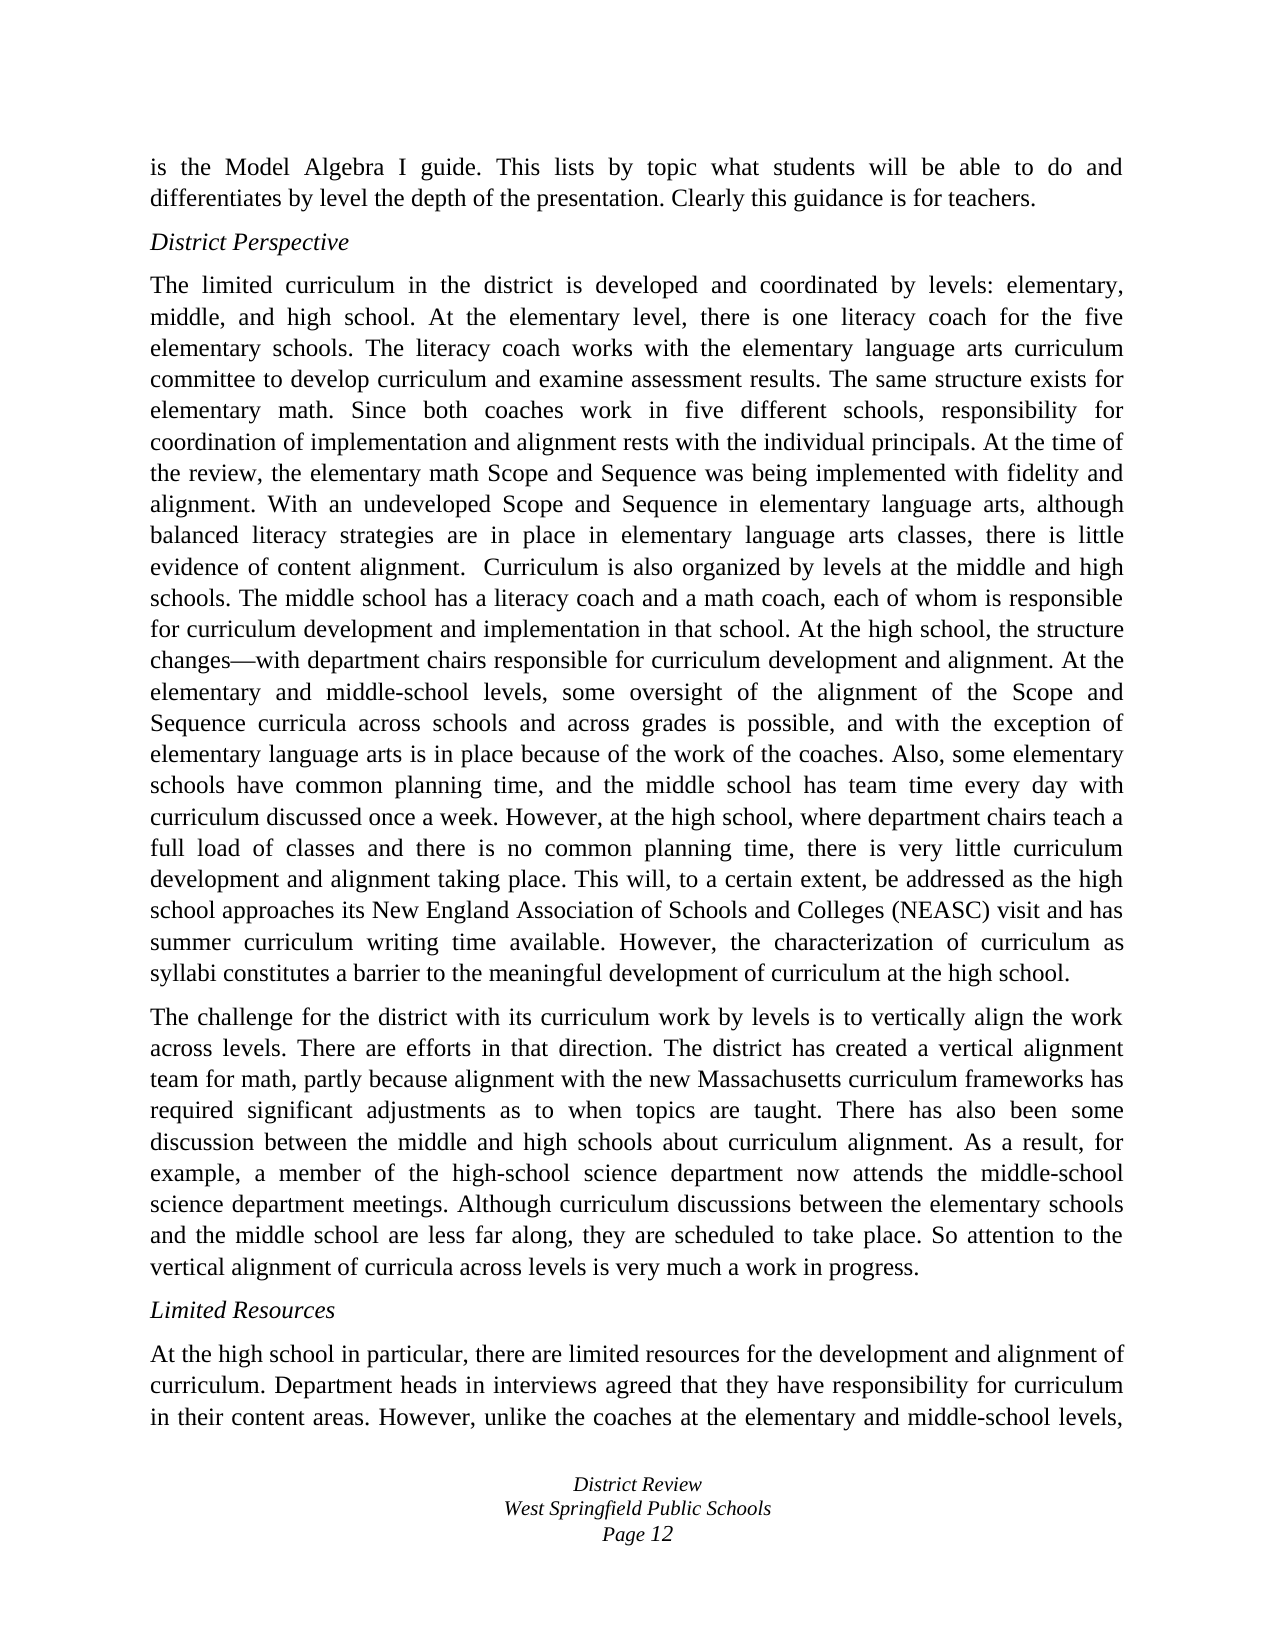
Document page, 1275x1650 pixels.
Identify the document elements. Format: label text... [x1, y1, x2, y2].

text District Perspective [150, 225, 1125, 256]
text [150, 1337, 1125, 1431]
text The limited curriculum in the district is developed and coordinated by levels: elementary, middle, and high school. At the elementary level, there is one literacy coach for the five elementary schools. The literacy coach works with the elementary language arts curriculum committee to develop curriculum and examine assessment results. The same structure exists for elementary math. Since both coaches work in five different schools, responsibility for coordination of implementation and alignment rests with the individual principals. At the time of the review, the elementary math Scope and Sequence was being implemented with fidelity and alignment. With an undeveloped Scope and Sequence in elementary language arts, although balanced literacy strategies are in place in elementary language arts classes, there is little evidence of content alignment. Curriculum is also organized by levels at the middle and high schools. The middle school has a literacy coach and a math coach, each of whom is responsible for curriculum development and implementation in that school. At the high school, the structure changes—with department chairs responsible for curriculum development and alignment. At the elementary and middle-school levels, some oversight of the alignment of the Scope and Sequence curricula across schools and across grades is possible, and with the exception of elementary language arts is in place because of the work of the coaches. Also, some elementary schools have common planning time, and the middle school has team time every day with curriculum discussed once a week. However, at the high school, where department chairs teach a full load of classes and there is no common planning time, there is very little curriculum development and alignment taking place. This will, to a certain extent, be addressed as the high school approaches its New England Association of Schools and Colleges (NEASC) visit and has summer curriculum writing time available. However, the characterization of curriculum as syllabi constitutes a barrier to the meaningful development of curriculum at the high school. [150, 269, 1125, 987]
text The challenge for the district with its curriculum work by levels is to vertically align the work across levels. There are efforts in that direction. The district has created a vertical alignment team for math, partly because alignment with the new Massachusetts curriculum frameworks has required significant adjustments as to when topics are taught. There has also been some discussion between the middle and high schools about curriculum alignment. As a result, for example, a member of the high-school science department now attends the middle-school science department meetings. Although curriculum discussions between the elementary schools and the middle school are less far along, they are scheduled to take place. So attention to the vertical alignment of curricula across levels is very much a work in progress. [150, 1000, 1125, 1281]
text Limited Resources [150, 1294, 1125, 1325]
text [150, 150, 1125, 212]
